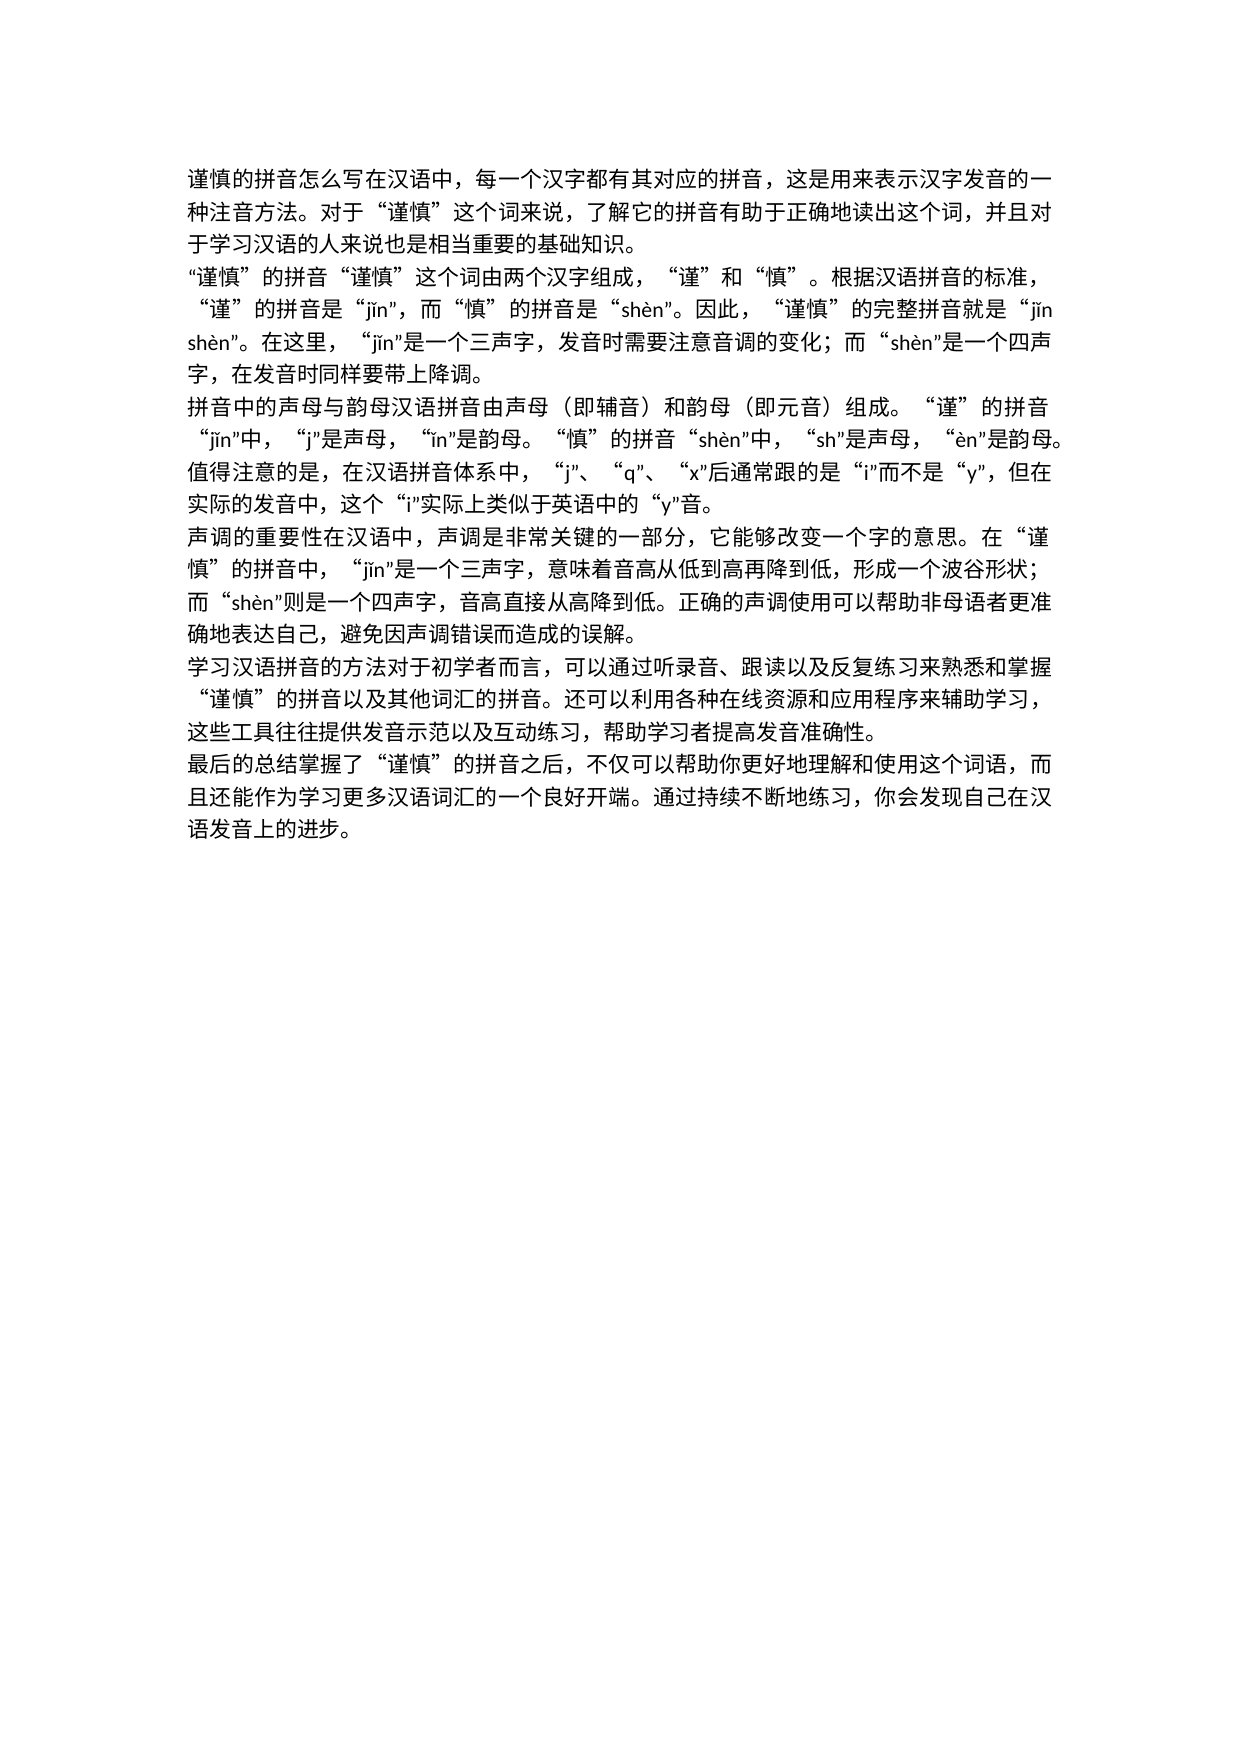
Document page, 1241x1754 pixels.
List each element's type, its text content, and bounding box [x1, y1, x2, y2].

text “谨慎”的拼音“谨慎”这个词由两个汉字组成，“谨”和“慎”。根据汉语拼音的标准，“谨”的拼音是“jǐn”，而“慎”的拼音是“shèn”。因此，“谨慎”的完整拼音就是“jǐn shèn”。在这里，“jǐn”是一个三声字，发音时需要注意音调的变化；而“shèn”是一个四声字，在发音时同样要带上降调。 [187, 259, 1053, 389]
text 谨慎的拼音怎么写在汉语中，每一个汉字都有其对应的拼音，这是用来表示汉字发音的一种注音方法。对于“谨慎”这个词来说，了解它的拼音有助于正确地读出这个词，并且对于学习汉语的人来说也是相当重要的基础知识。 [187, 162, 1053, 259]
text 最后的总结掌握了“谨慎”的拼音之后，不仅可以帮助你更好地理解和使用这个词语，而且还能作为学习更多汉语词汇的一个良好开端。通过持续不断地练习，你会发现自己在汉语发音上的进步。 [187, 747, 1053, 844]
text 声调的重要性在汉语中，声调是非常关键的一部分，它能够改变一个字的意思。在“谨慎”的拼音中，“jǐn”是一个三声字，意味着音高从低到高再降到低，形成一个波谷形状；而“shèn”则是一个四声字，音高直接从高降到低。正确的声调使用可以帮助非母语者更准确地表达自己，避免因声调错误而造成的误解。 [187, 519, 1053, 649]
text 拼音中的声母与韵母汉语拼音由声母（即辅音）和韵母（即元音）组成。“谨”的拼音“jǐn”中，“j”是声母，“ǐn”是韵母。“慎”的拼音“shèn”中，“sh”是声母，“èn”是韵母。值得注意的是，在汉语拼音体系中，“j”、“q”、“x”后通常跟的是“i”而不是“y”，但在实际的发音中，这个“i”实际上类似于英语中的“y”音。 [187, 389, 1053, 519]
text 学习汉语拼音的方法对于初学者而言，可以通过听录音、跟读以及反复练习来熟悉和掌握“谨慎”的拼音以及其他词汇的拼音。还可以利用各种在线资源和应用程序来辅助学习，这些工具往往提供发音示范以及互动练习，帮助学习者提高发音准确性。 [187, 649, 1053, 747]
